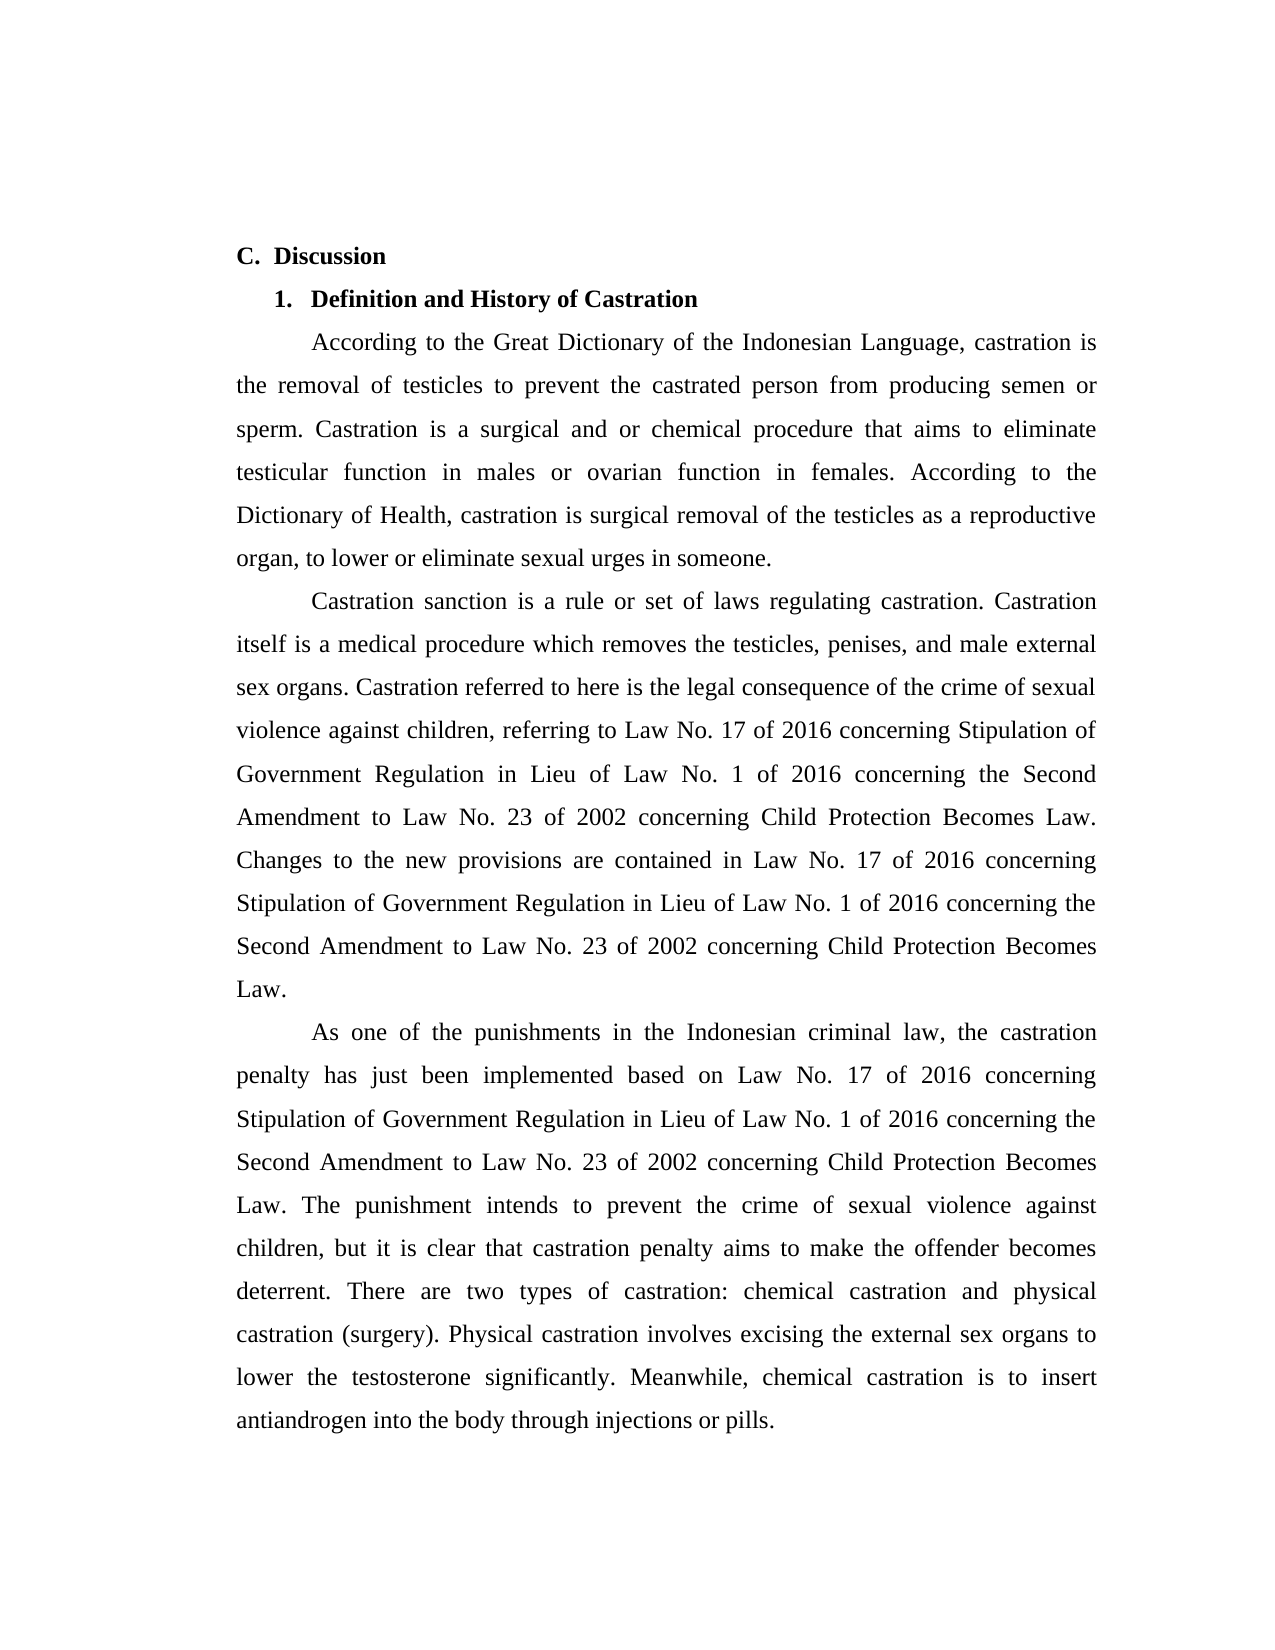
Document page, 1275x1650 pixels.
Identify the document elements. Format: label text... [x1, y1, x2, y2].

text As one of the punishments in the Indonesian criminal law, the castration penalty has just been implemented based on Law No. 17 of 2016 concerning Stipulation of Government Regulation in Lieu of Law No. 1 of 2016 concerning the Second Amendment to Law No. 23 of 2002 concerning Child Protection Becomes Law. The punishment intends to prevent the crime of sexual violence against children, but it is clear that castration penalty aims to make the offender becomes deterrent. There are two types of castration: chemical castration and physical castration (surgery). Physical castration involves excising the external sex organs to lower the testosterone significantly. Meanwhile, chemical castration is to insert antiandrogen into the body through injections or pills. [236, 1017, 1098, 1434]
text According to the Great Dictionary of the Indonesian Language, castration is the removal of testicles to prevent the castrated person from producing semen or sperm. Castration is a surgical and or chemical procedure that aims to eliminate testicular function in males or ovarian function in females. According to the Dictionary of Health, castration is surgical removal of the testicles as a reproductive organ, to lower or eliminate sexual urges in someone. [236, 327, 1098, 572]
text Castration sanction is a rule or set of laws regulating castration. Castration itself is a medical procedure which removes the testicles, penises, and male external sex organs. Castration referred to here is the legal consequence of the crime of sexual violence against children, referring to Law No. 17 of 2016 concerning Stipulation of Government Regulation in Lieu of Law No. 1 of 2016 concerning the Second Amendment to Law No. 23 of 2002 concerning Child Protection Becomes Law. Changes to the new provisions are contained in Law No. 17 of 2016 concerning Stipulation of Government Regulation in Lieu of Law No. 1 of 2016 concerning the Second Amendment to Law No. 23 of 2002 concerning Child Protection Becomes Law. [236, 586, 1098, 1003]
list Definition and History of Castration [273, 284, 1098, 313]
list Discussion [236, 241, 1098, 270]
